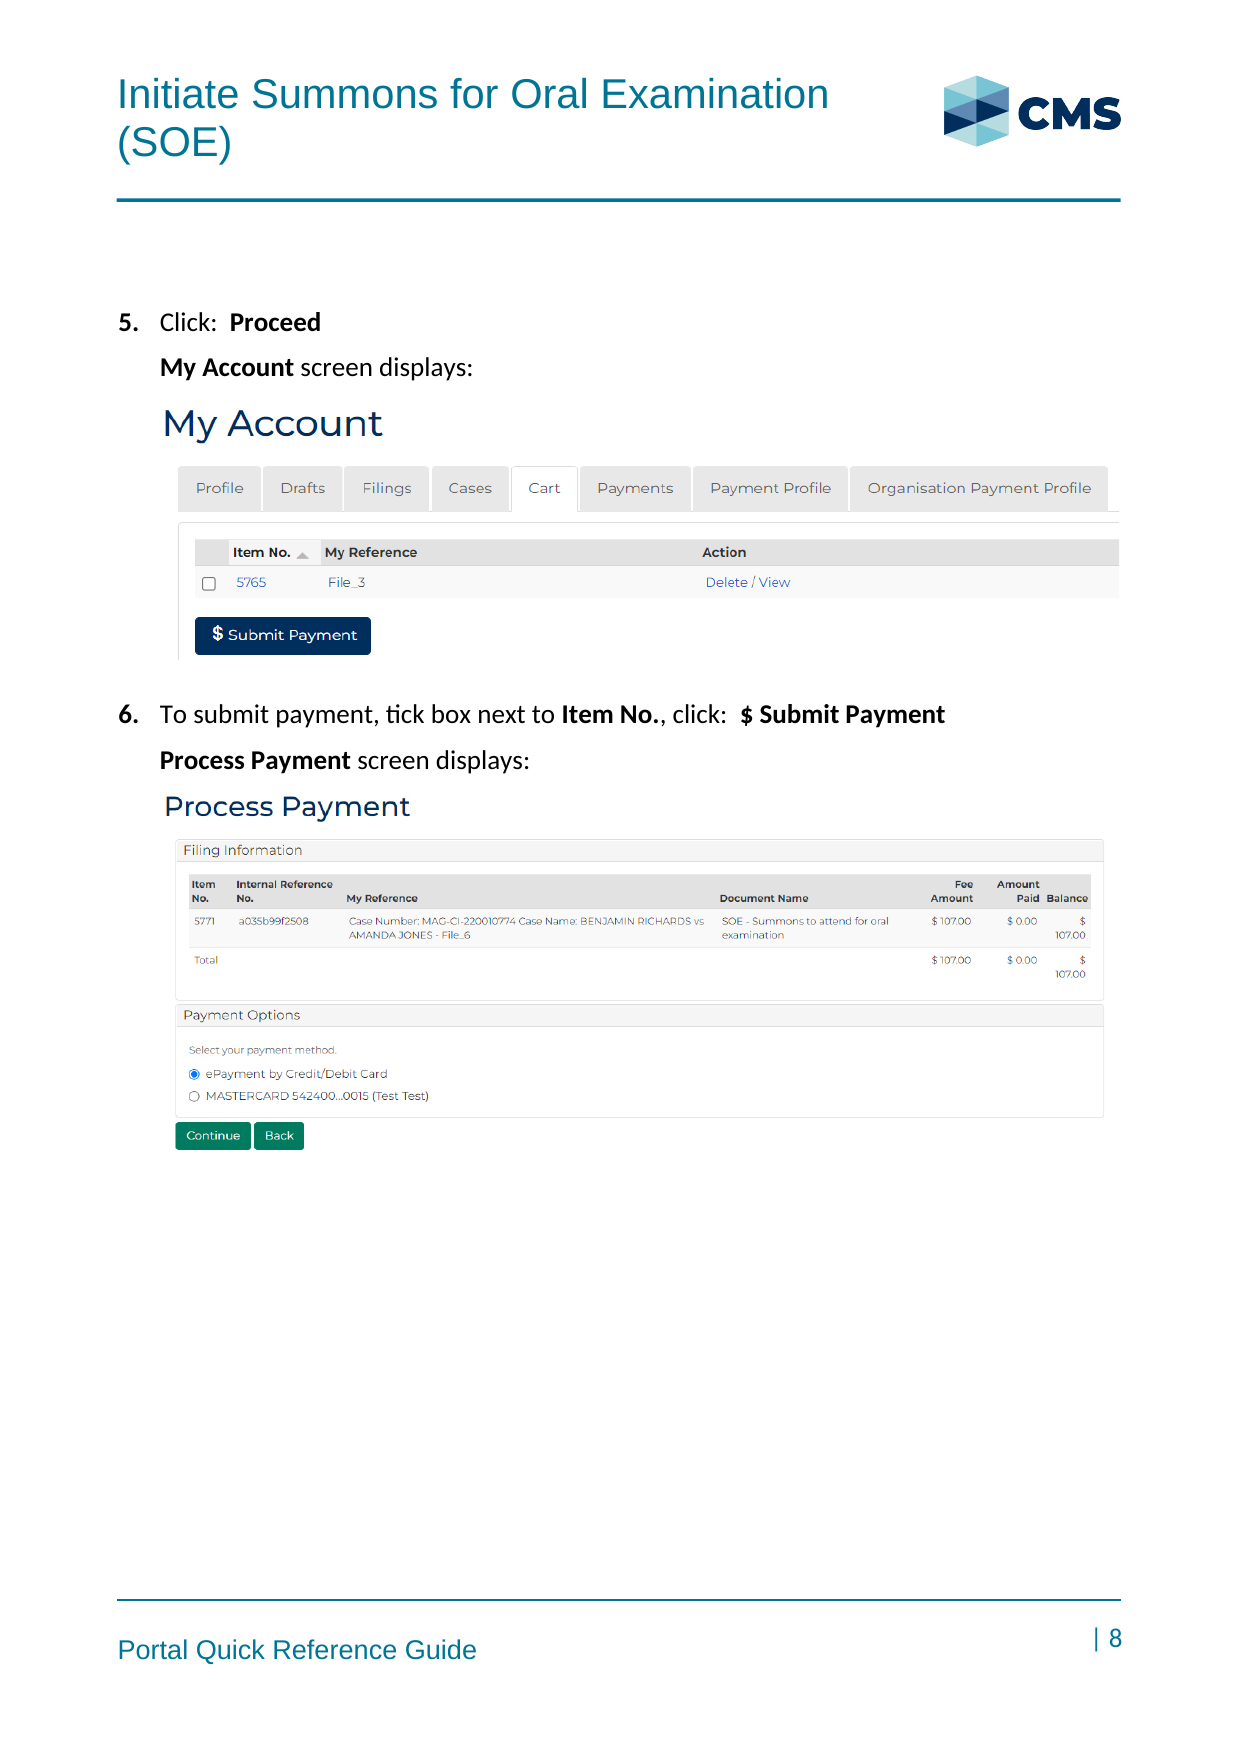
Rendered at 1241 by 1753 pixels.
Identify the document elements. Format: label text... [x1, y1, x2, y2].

text To submit payment, tick box next to Item No., click: $ Submit Payment [118, 697, 1122, 731]
picture [944, 75, 1121, 147]
picture [159, 788, 1120, 1151]
text Process Payment screen displays: [159, 743, 1122, 776]
text Click: Proceed [118, 305, 1122, 338]
picture [159, 396, 1120, 660]
text My Account screen displays: [159, 351, 1122, 383]
